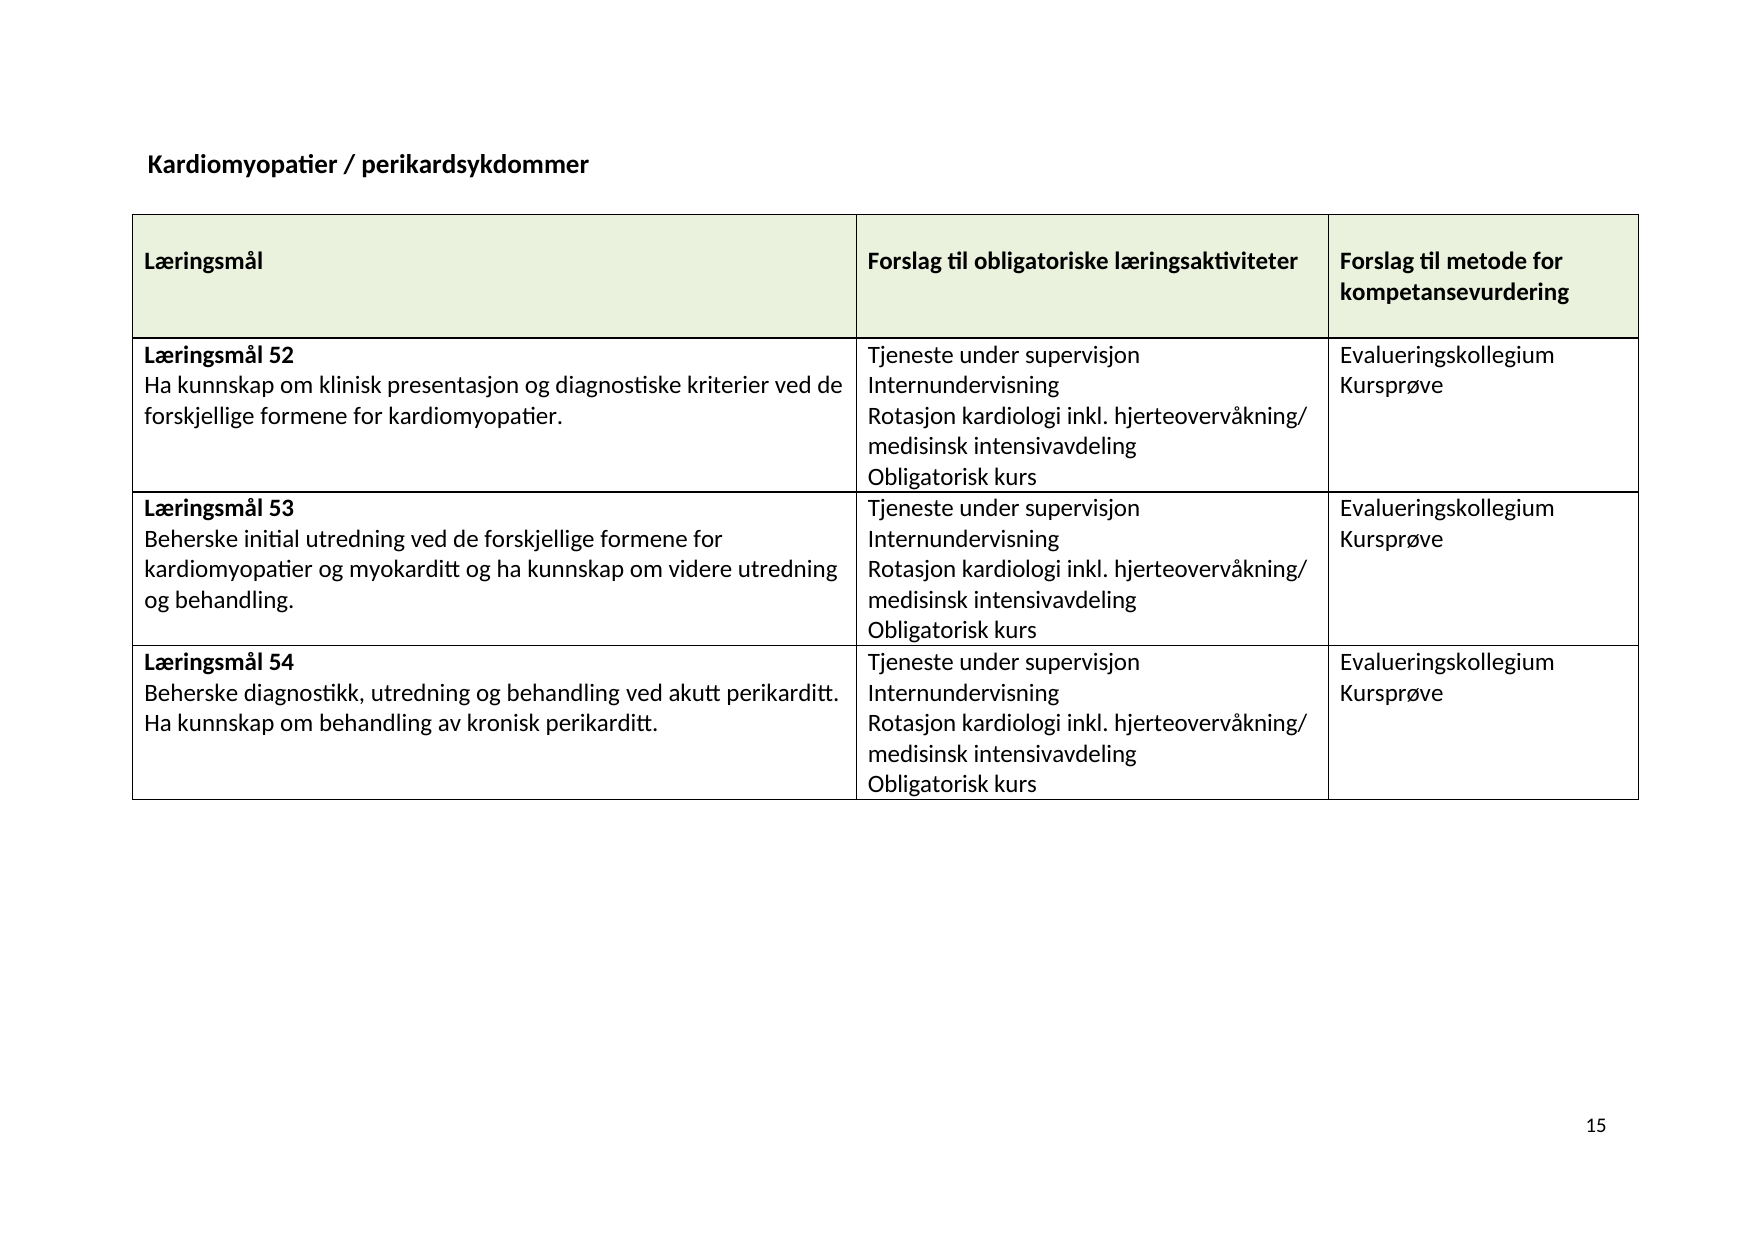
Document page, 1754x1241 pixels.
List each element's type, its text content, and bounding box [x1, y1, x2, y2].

table_cell Tjeneste under supervisjon Internundervisning Rotasjon kardiologi inkl. hjerteovervåkning/ medisinsk intensivavdeling Obligatorisk kurs [857, 646, 1328, 799]
table_header Læringsmål 52 Ha kunnskap om klinisk presentasjon og diagnostiske kriterier ved de forskjellige formene for kardiomyopatier. [133, 339, 856, 491]
table_header Læringsmål [133, 215, 856, 337]
table_cell Læringsmål 54 Beherske diagnostikk, utredning og behandling ved akutt perikarditt. Ha kunnskap om behandling av kronisk perikarditt. [133, 646, 856, 799]
table_header Forslag til obligatoriske læringsaktiviteter [857, 215, 1328, 337]
table_cell Tjeneste under supervisjon Internundervisning Rotasjon kardiologi inkl. hjerteovervåkning/ medisinsk intensivavdeling Obligatorisk kurs [857, 493, 1328, 645]
table_cell Læringsmål 53 Beherske initial utredning ved de forskjellige formene for kardiomyopatier og myokarditt og ha kunnskap om videre utredning og behandling. [133, 493, 856, 645]
table_header Evalueringskollegium Kursprøve [1329, 339, 1638, 491]
table_cell Evalueringskollegium Kursprøve [1329, 493, 1638, 645]
text Kardiomyopatier / perikardsykdommer [148, 148, 1606, 181]
table_header Tjeneste under supervisjon Internundervisning Rotasjon kardiologi inkl. hjerteovervåkning/ medisinsk intensivavdeling Obligatorisk kurs [857, 339, 1328, 491]
table_header Forslag til metode for kompetansevurdering [1329, 215, 1638, 337]
table_cell Evalueringskollegium Kursprøve [1329, 646, 1638, 799]
